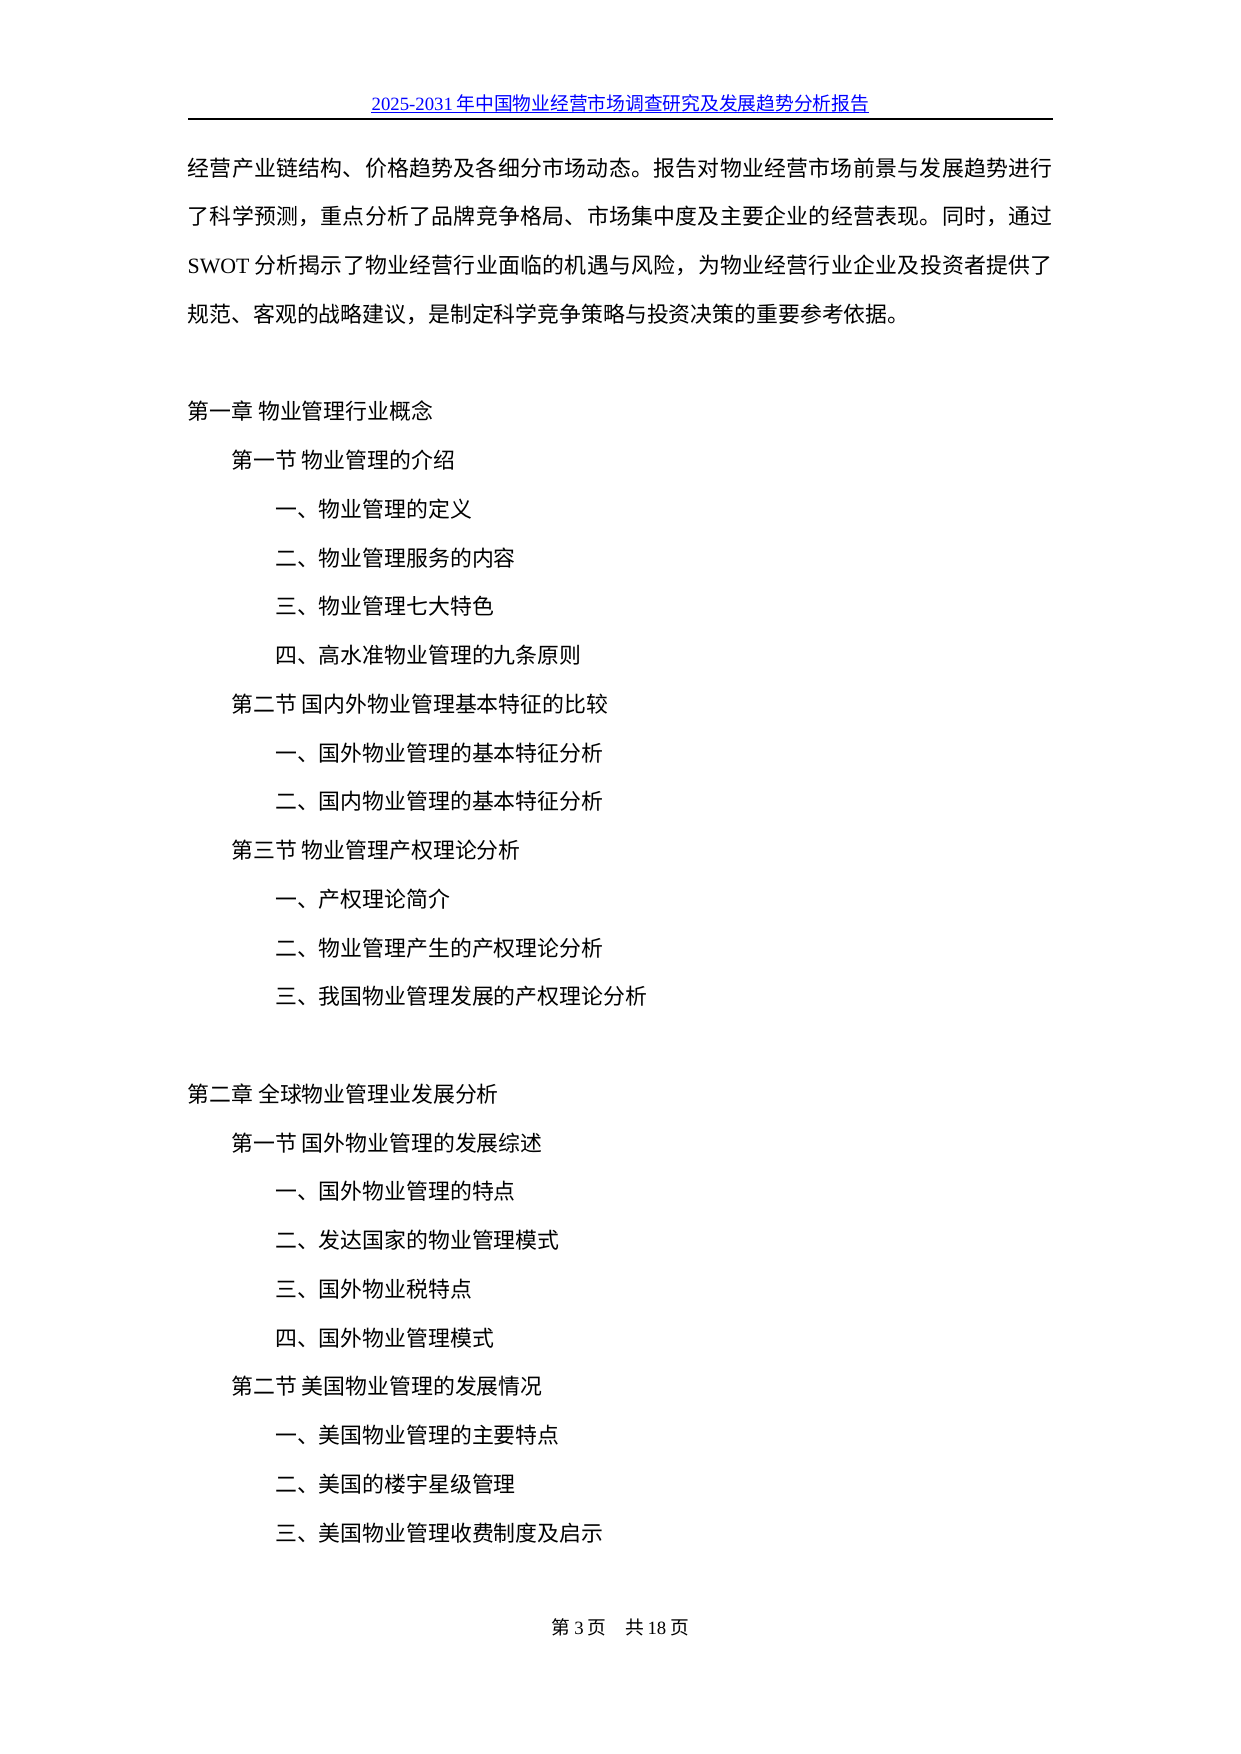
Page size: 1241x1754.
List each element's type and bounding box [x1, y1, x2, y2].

text [187, 150, 1053, 1548]
